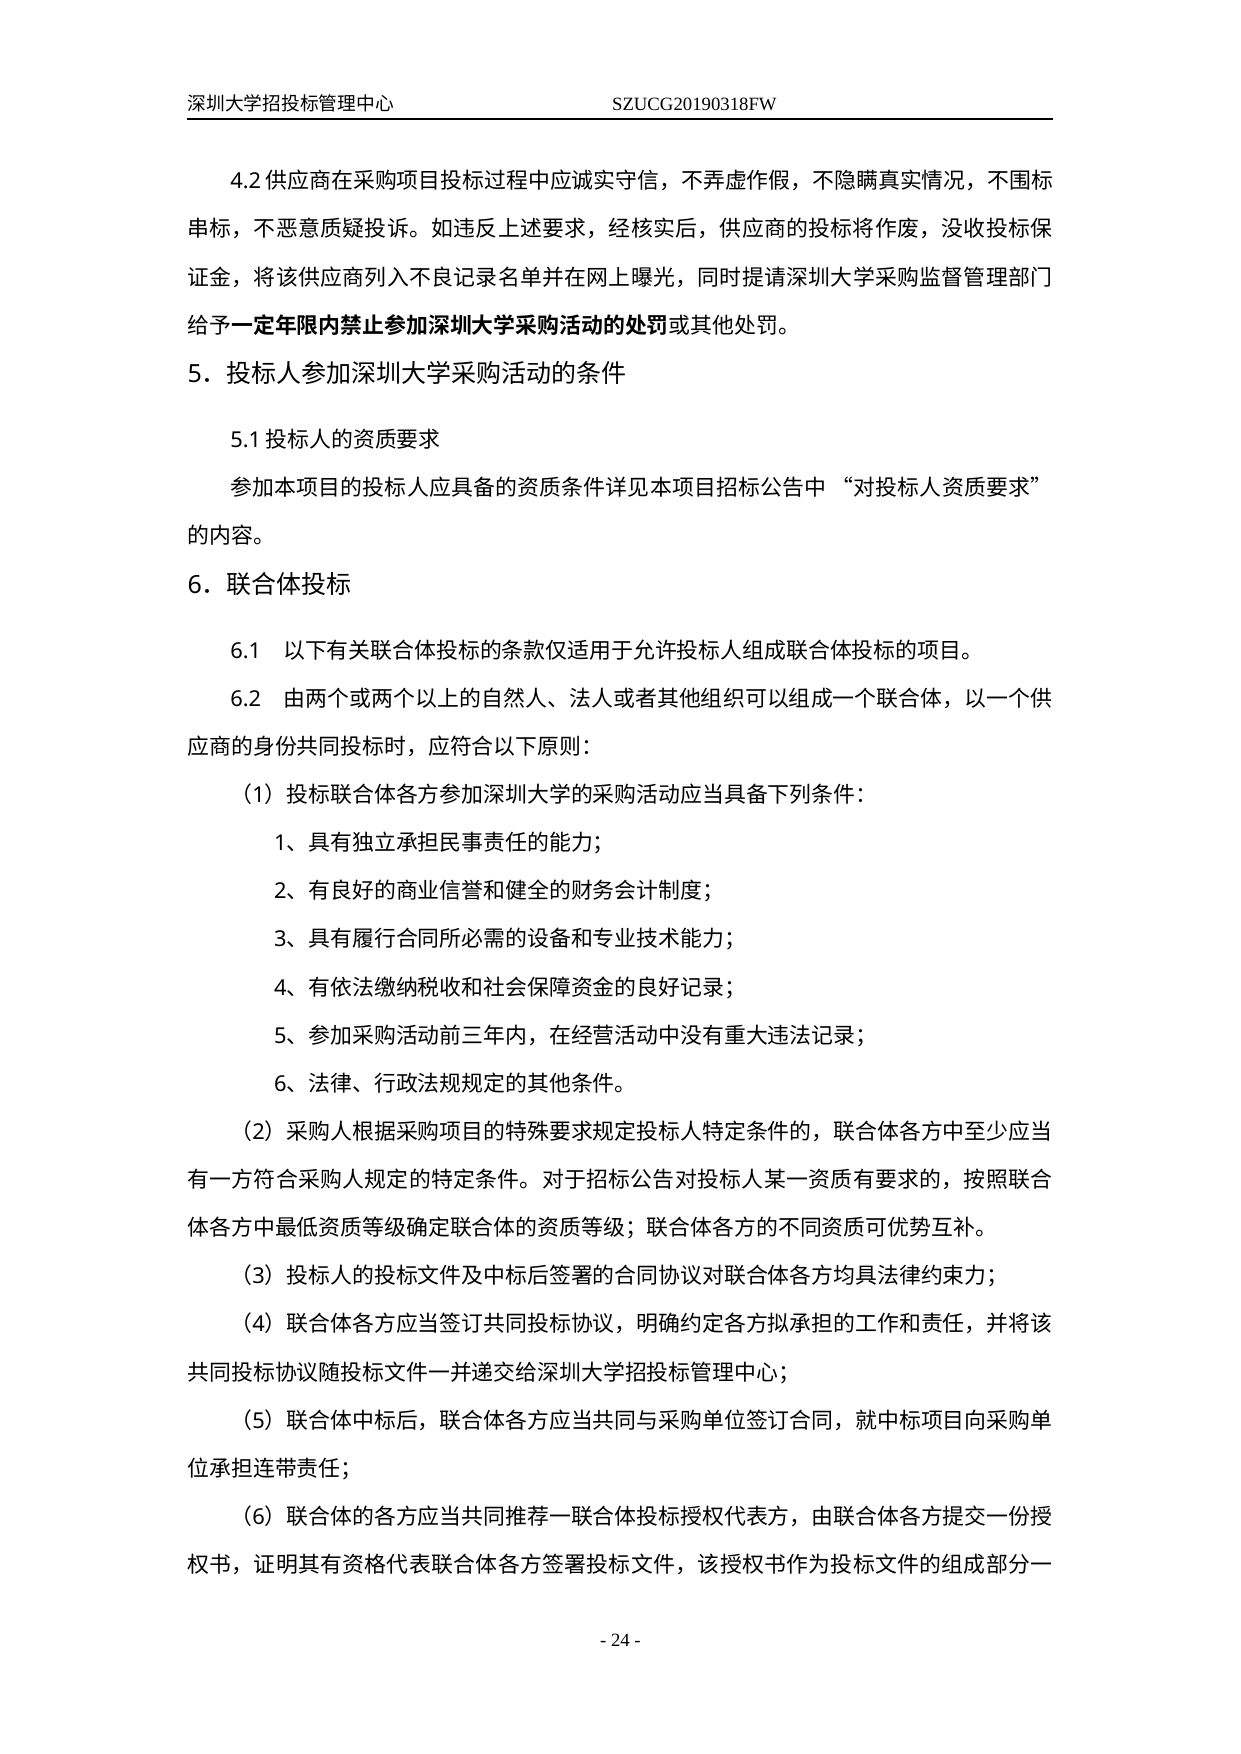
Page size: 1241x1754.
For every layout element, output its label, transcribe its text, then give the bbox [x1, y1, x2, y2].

text 1、具有独立承担民事责任的能力； [231, 817, 1053, 865]
text 2、有良好的商业信誉和健全的财务会计制度； [231, 865, 1053, 913]
text 5、参加采购活动前三年内，在经营活动中没有重大违法记录； [231, 1009, 1053, 1058]
text 4.2供应商在采购项目投标过程中应诚实守信，不弄虚作假，不隐瞒真实情况，不围标串标，不恶意质疑投诉。如违反上述要求，经核实后，供应商的投标将作废，没收投标保证金，将该供应商列入不良记录名单并在网上曝光，同时提请深圳大学采购监督管理部门给予一定年限内禁止参加深圳大学采购活动的处罚或其他处罚。 [187, 155, 1053, 348]
text 5．投标人参加深圳大学采购活动的条件 [187, 348, 1053, 396]
text 6、法律、行政法规规定的其他条件。 [231, 1058, 1053, 1106]
text 5.1投标人的资质要求 [187, 414, 1053, 462]
text （4）联合体各方应当签订共同投标协议，明确约定各方拟承担的工作和责任，并将该共同投标协议随投标文件一并递交给深圳大学招投标管理中心； [187, 1298, 1053, 1394]
text （3）投标人的投标文件及中标后签署的合同协议对联合体各方均具法律约束力； [187, 1250, 1053, 1298]
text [187, 1491, 1053, 1587]
text （5）联合体中标后，联合体各方应当共同与采购单位签订合同，就中标项目向采购单位承担连带责任； [187, 1394, 1053, 1491]
text 6．联合体投标 [187, 558, 1053, 606]
text 6.1 以下有关联合体投标的条款仅适用于允许投标人组成联合体投标的项目。 [187, 624, 1053, 673]
text （1）投标联合体各方参加深圳大学的采购活动应当具备下列条件： [187, 769, 1053, 817]
text （2）采购人根据采购项目的特殊要求规定投标人特定条件的，联合体各方中至少应当有一方符合采购人规定的特定条件。对于招标公告对投标人某一资质有要求的，按照联合体各方中最低资质等级确定联合体的资质等级；联合体各方的不同资质可优势互补。 [187, 1106, 1053, 1250]
text 参加本项目的投标人应具备的资质条件详见本项目招标公告中 “对投标人资质要求”的内容。 [187, 462, 1053, 558]
text 3、具有履行合同所必需的设备和专业技术能力； [231, 913, 1053, 961]
text 6.2 由两个或两个以上的自然人、法人或者其他组织可以组成一个联合体，以一个供应商的身份共同投标时，应符合以下原则： [187, 673, 1053, 769]
text 4、有依法缴纳税收和社会保障资金的良好记录； [231, 961, 1053, 1009]
